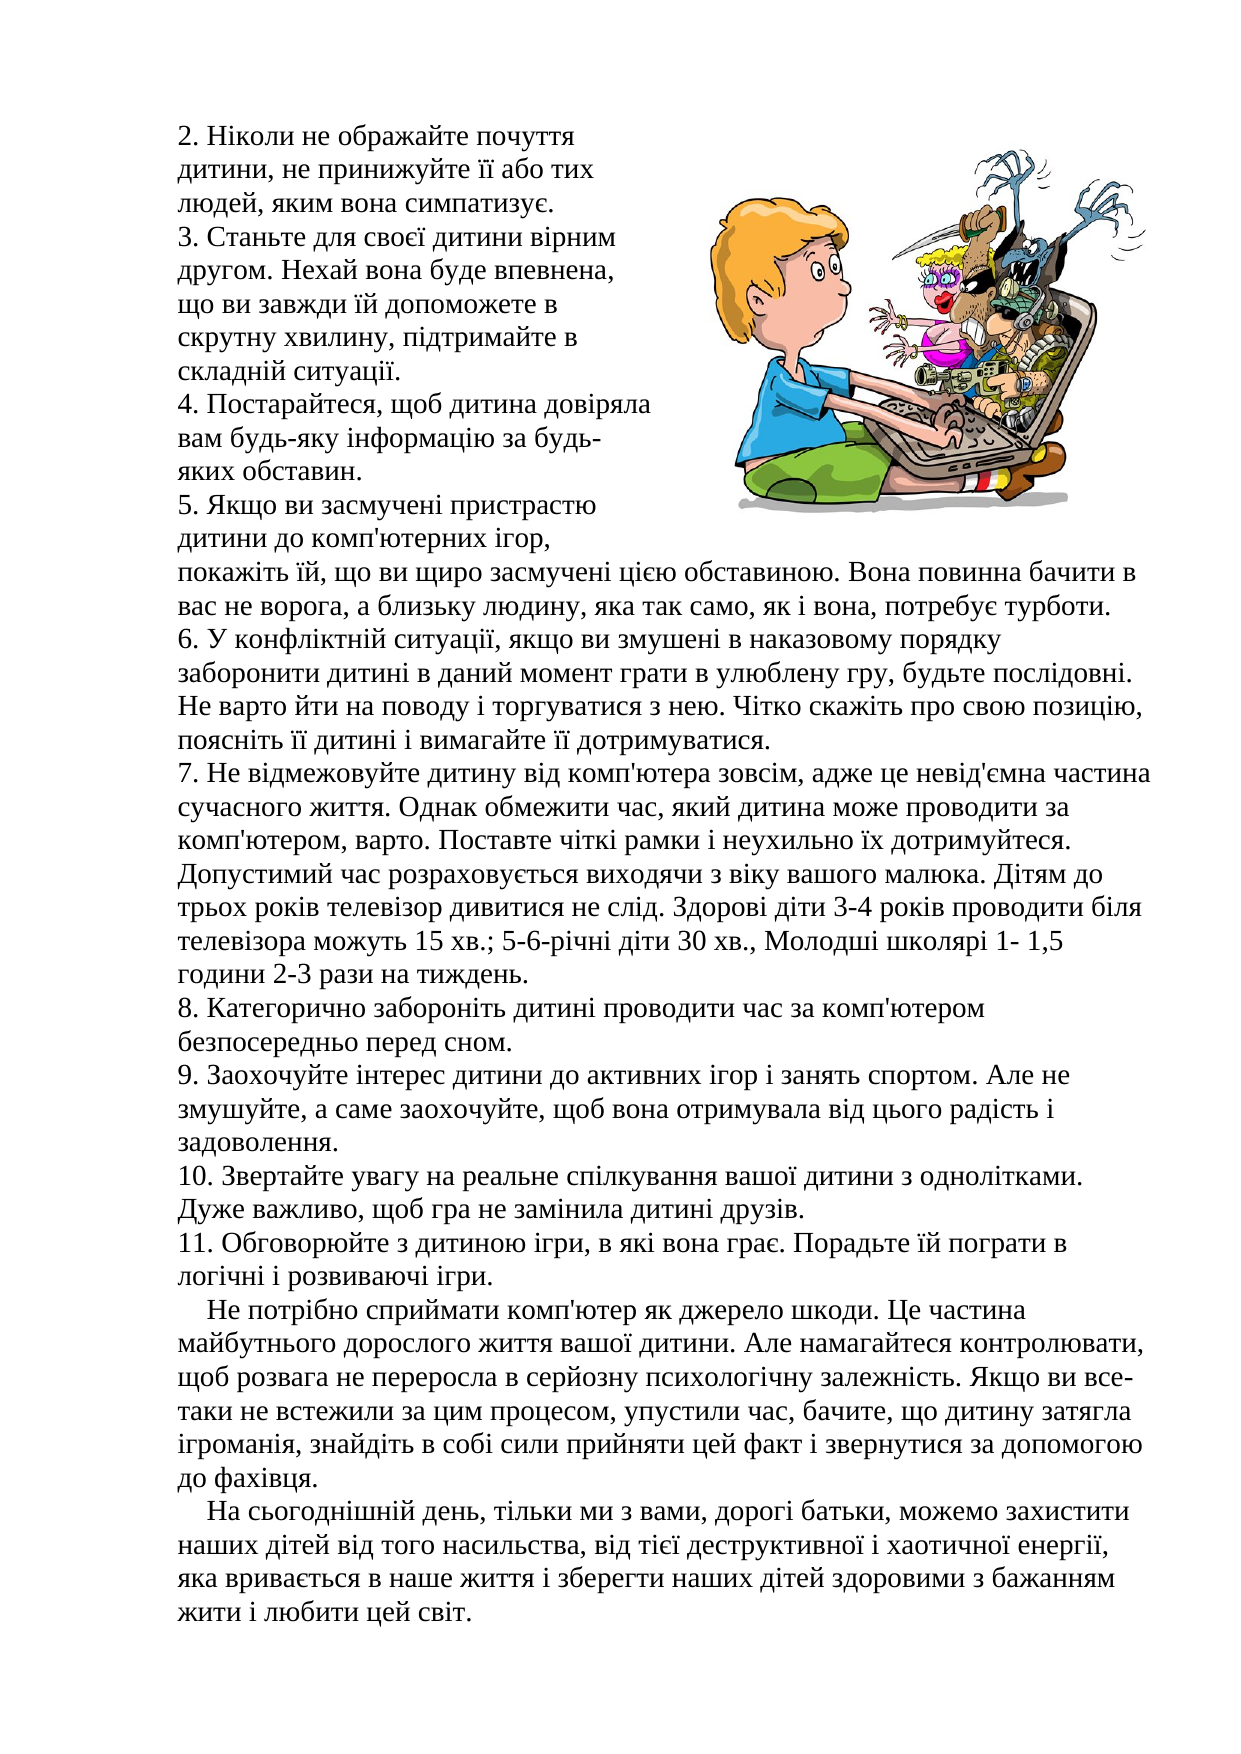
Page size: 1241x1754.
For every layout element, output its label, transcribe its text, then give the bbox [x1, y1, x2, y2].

text 9. Заохочуйте інтерес дитини до активних ігор і занять спортом. Але не змушуйте, а саме заохочуйте, щоб вона отримувала від цього радість і задоволення. [177, 1057, 1152, 1158]
text 3. Станьте для своєї дитини вірним другом. Нехай вона буде впевнена, що ви завжди їй допоможете в скрутну хвилину, підтримайте в складній ситуації. [177, 219, 672, 386]
text 4. Постарайтеся, щоб дитина довіряла вам будь-яку інформацію за будь-яких обставин. [177, 386, 672, 487]
text На сьогоднішній день, тільки ми з вами, дорогі батьки, можемо захистити наших дітей від того насильства, від тієї деструктивної і хаотичної енергії, яка вривається в наше життя і зберегти наших дітей здоровими з бажанням жити і любити цей світ. [177, 1493, 1152, 1627]
text Не потрібно сприймати комп'ютер як джерело шкоди. Це частина майбутнього дорослого життя вашої дитини. Але намагайтеся контролювати, щоб розвага не переросла в серйозну психологічну залежність. Якщо ви все-таки не встежили за цим процесом, упустили час, бачите, що дитину затягла ігроманія, знайдіть в собі сили прийняти цей факт і звернутися за допомогою до фахівця. [177, 1292, 1152, 1493]
text 5. Якщо ви засмучені пристрастю дитини до комп'ютерних ігор, покажіть їй, що ви щиро засмучені цією обставиною. Вона повинна бачити в вас не ворога, а близьку людину, яка так само, як і вона, потребує турботи. [177, 487, 1152, 621]
text 6. У конфліктній ситуації, якщо ви змушені в наказовому порядку заборонити дитині в даний момент грати в улюблену гру, будьте послідовні. Не варто йти на поводу і торгуватися з нею. Чітко скажіть про свою позицію, поясніть її дитині і вимагайте її дотримуватися. [177, 621, 1152, 755]
picture [672, 118, 1152, 531]
text 7. Не відмежовуйте дитину від комп'ютера зовсім, адже це невід'ємна частина сучасного життя. Однак обмежити час, який дитина може проводити за комп'ютером, варто. Поставте чіткі рамки і неухильно їх дотримуйтеся. Допустимий час розраховується виходячи з віку вашого малюка. Дітям до трьох років телевізор дивитися не слід. Здорові діти 3-4 років проводити біля телевізора можуть 15 хв.; 5-6-річні діти 30 хв., Молодші школярі 1- 1,5 години 2-3 рази на тиждень. [177, 755, 1152, 990]
text 8. Категорично забороніть дитині проводити час за комп'ютером безпосередньо перед сном. [177, 990, 1152, 1057]
text 10. Звертайте увагу на реальне спілкування вашої дитини з однолітками. Дуже важливо, щоб гра не замінила дитині друзів. [177, 1158, 1152, 1225]
text 11. Обговорюйте з дитиною ігри, в які вона грає. Порадьте їй пограти в логічні і розвиваючі ігри. [177, 1225, 1152, 1292]
text 2. Ніколи не ображайте почуття дитини, не принижуйте її або тих людей, яким вона симпатизує. [177, 118, 672, 219]
